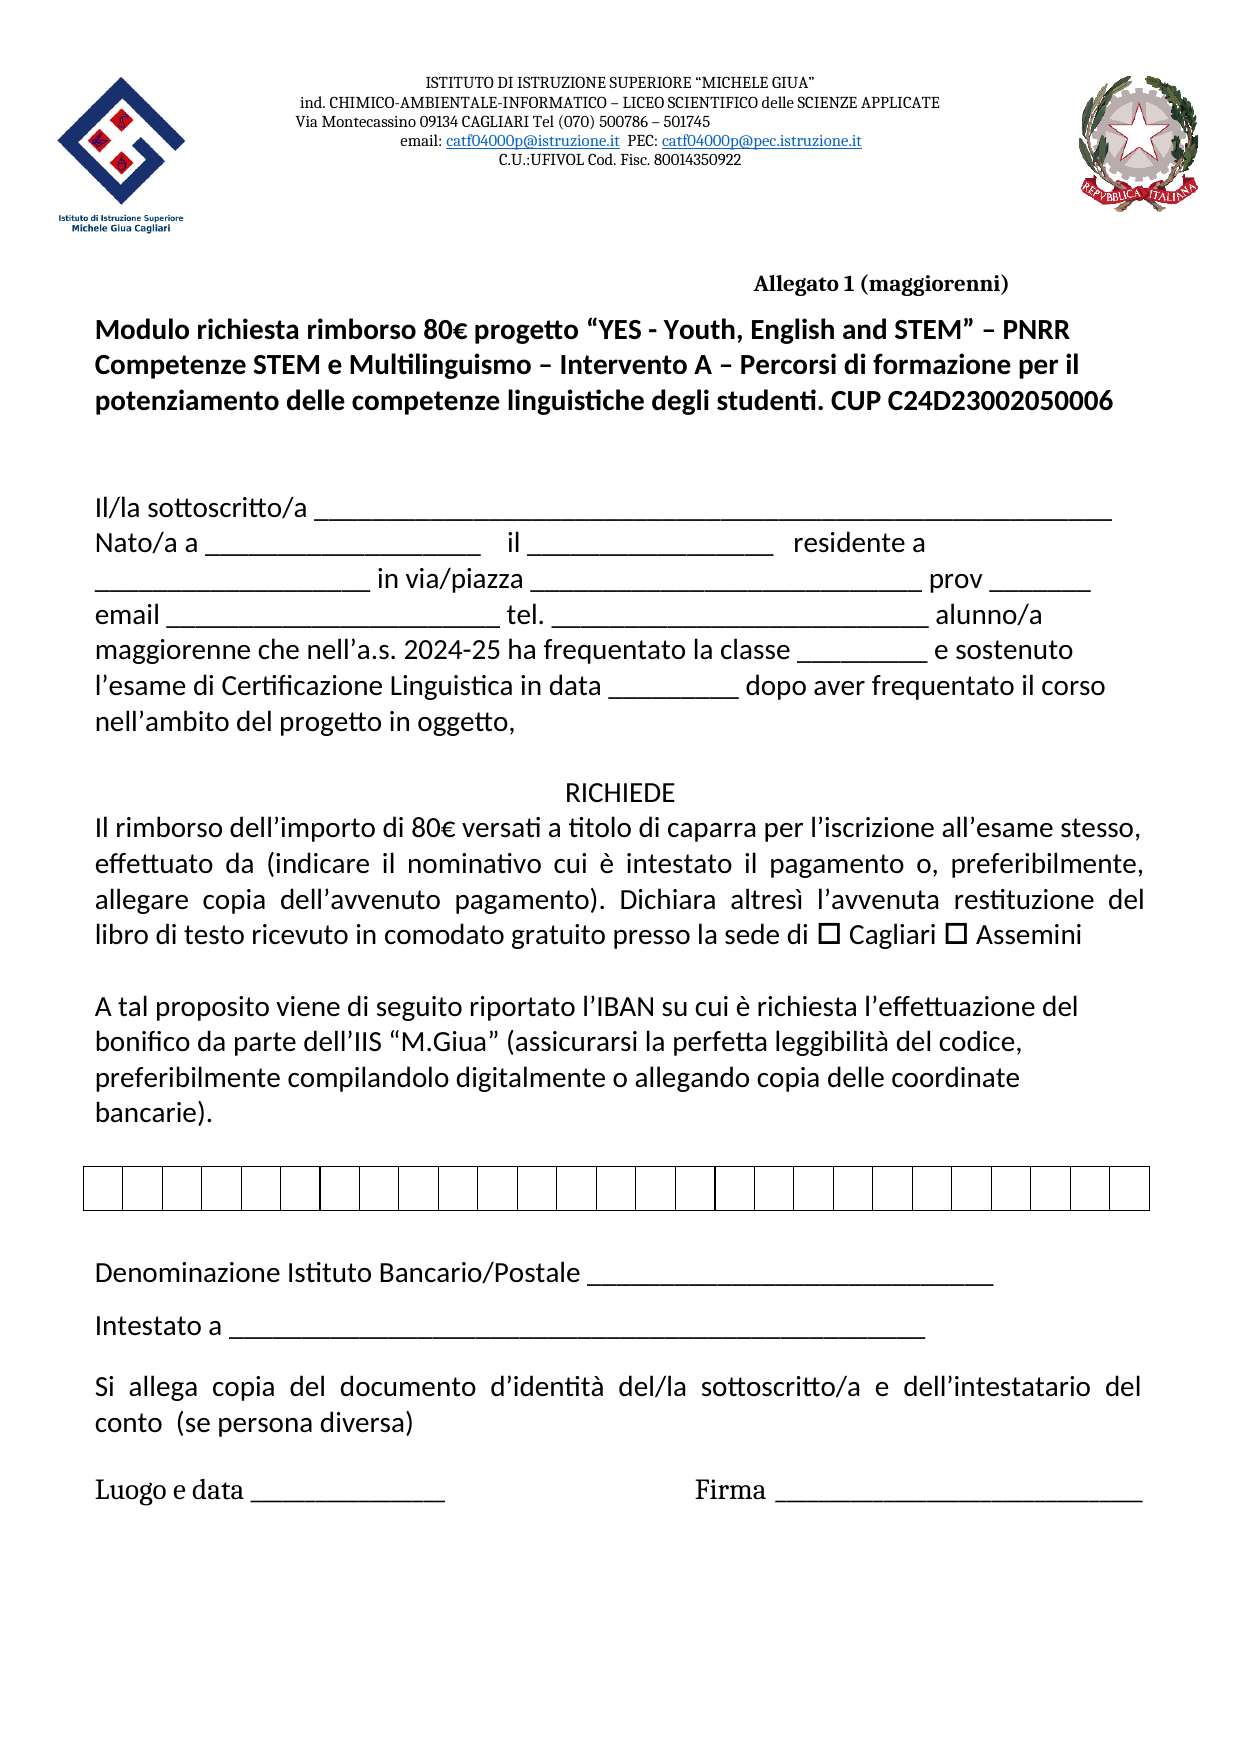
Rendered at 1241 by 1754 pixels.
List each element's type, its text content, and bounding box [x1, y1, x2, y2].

picture [48, 75, 193, 235]
table_header [321, 1167, 359, 1210]
text Allegato 1 (maggiorenni) [94, 271, 1010, 298]
table_header [360, 1167, 398, 1210]
table_header [202, 1167, 241, 1210]
table_header [1031, 1167, 1070, 1210]
text Il/la sottoscritto/a _______________________________________________________ [94, 489, 1146, 524]
text effettuato da (indicare il nominativo cui è intestato il pagamento o, preferibilmente, allegare copia dell’avvenuto pagamento). Dichiara altresì l’avvenuta restituzione del libro di testo ricevuto in comodato gratuito presso la sede di Cagliari Assemini [94, 845, 1146, 952]
text Luogo e data __________________ Firma __________________________________ [94, 1473, 1143, 1540]
table_header [597, 1167, 635, 1210]
table_header [952, 1167, 991, 1210]
table_header [281, 1167, 319, 1210]
table_header [794, 1167, 833, 1210]
table_header [755, 1167, 793, 1210]
table_header [242, 1167, 280, 1210]
text Il rimborso dell’importo di 80€ versati a titolo di caparra per l’iscrizione all’esame stesso, [94, 809, 1146, 845]
text A tal proposito viene di seguito riportato l’IBAN su cui è richiesta l’effettuazione del bonifico da parte dell’IIS “M.Giua” (assicurarsi la perfetta leggibilità del codice, preferibilmente compilandolo digitalmente o allegando copia delle coordinate bancarie). [94, 988, 1146, 1130]
table_header [123, 1167, 162, 1210]
table_header [557, 1167, 596, 1210]
table_header [399, 1167, 438, 1210]
table_header [163, 1167, 201, 1210]
text Denominazione Istituto Bancario/Postale ____________________________ [94, 1254, 1010, 1289]
table_header [636, 1167, 675, 1210]
table_header [834, 1167, 872, 1210]
table_header [873, 1167, 912, 1210]
table_header [992, 1167, 1030, 1210]
table_header [84, 1167, 122, 1210]
text Si allega copia del documento d’identità del/la sottoscritto/a e dell’intestatario del conto (se persona diversa) [94, 1368, 1143, 1440]
text RICHIEDE [94, 774, 1146, 809]
table_header [518, 1167, 556, 1210]
text Intestato a ________________________________________________ [94, 1307, 1010, 1368]
picture [1079, 76, 1199, 212]
table_header [1071, 1167, 1109, 1210]
table_header [913, 1167, 951, 1210]
text Modulo richiesta rimborso 80€ progetto “YES - Youth, English and STEM” – PNRR Competenze STEM e Multilinguismo – Intervento A – Percorsi di formazione per il potenziamento delle competenze linguistiche degli studenti. CUP C24D23002050006 [94, 311, 1146, 418]
table_header [1110, 1167, 1149, 1210]
table_header [439, 1167, 477, 1210]
table_header [676, 1167, 714, 1210]
table_header [478, 1167, 517, 1210]
text Nato/a a ___________________ il _________________ residente a ___________________ in via/piazza ___________________________ prov _______ email _______________________ tel. __________________________ alunno/a maggiorenne che nell’a.s. 2024-25 ha frequentato la classe _________ e sostenuto l’esame di Certificazione Linguistica in data _________ dopo aver frequentato il corso nell’ambito del progetto in oggetto, [94, 524, 1146, 738]
table_header [716, 1167, 754, 1210]
